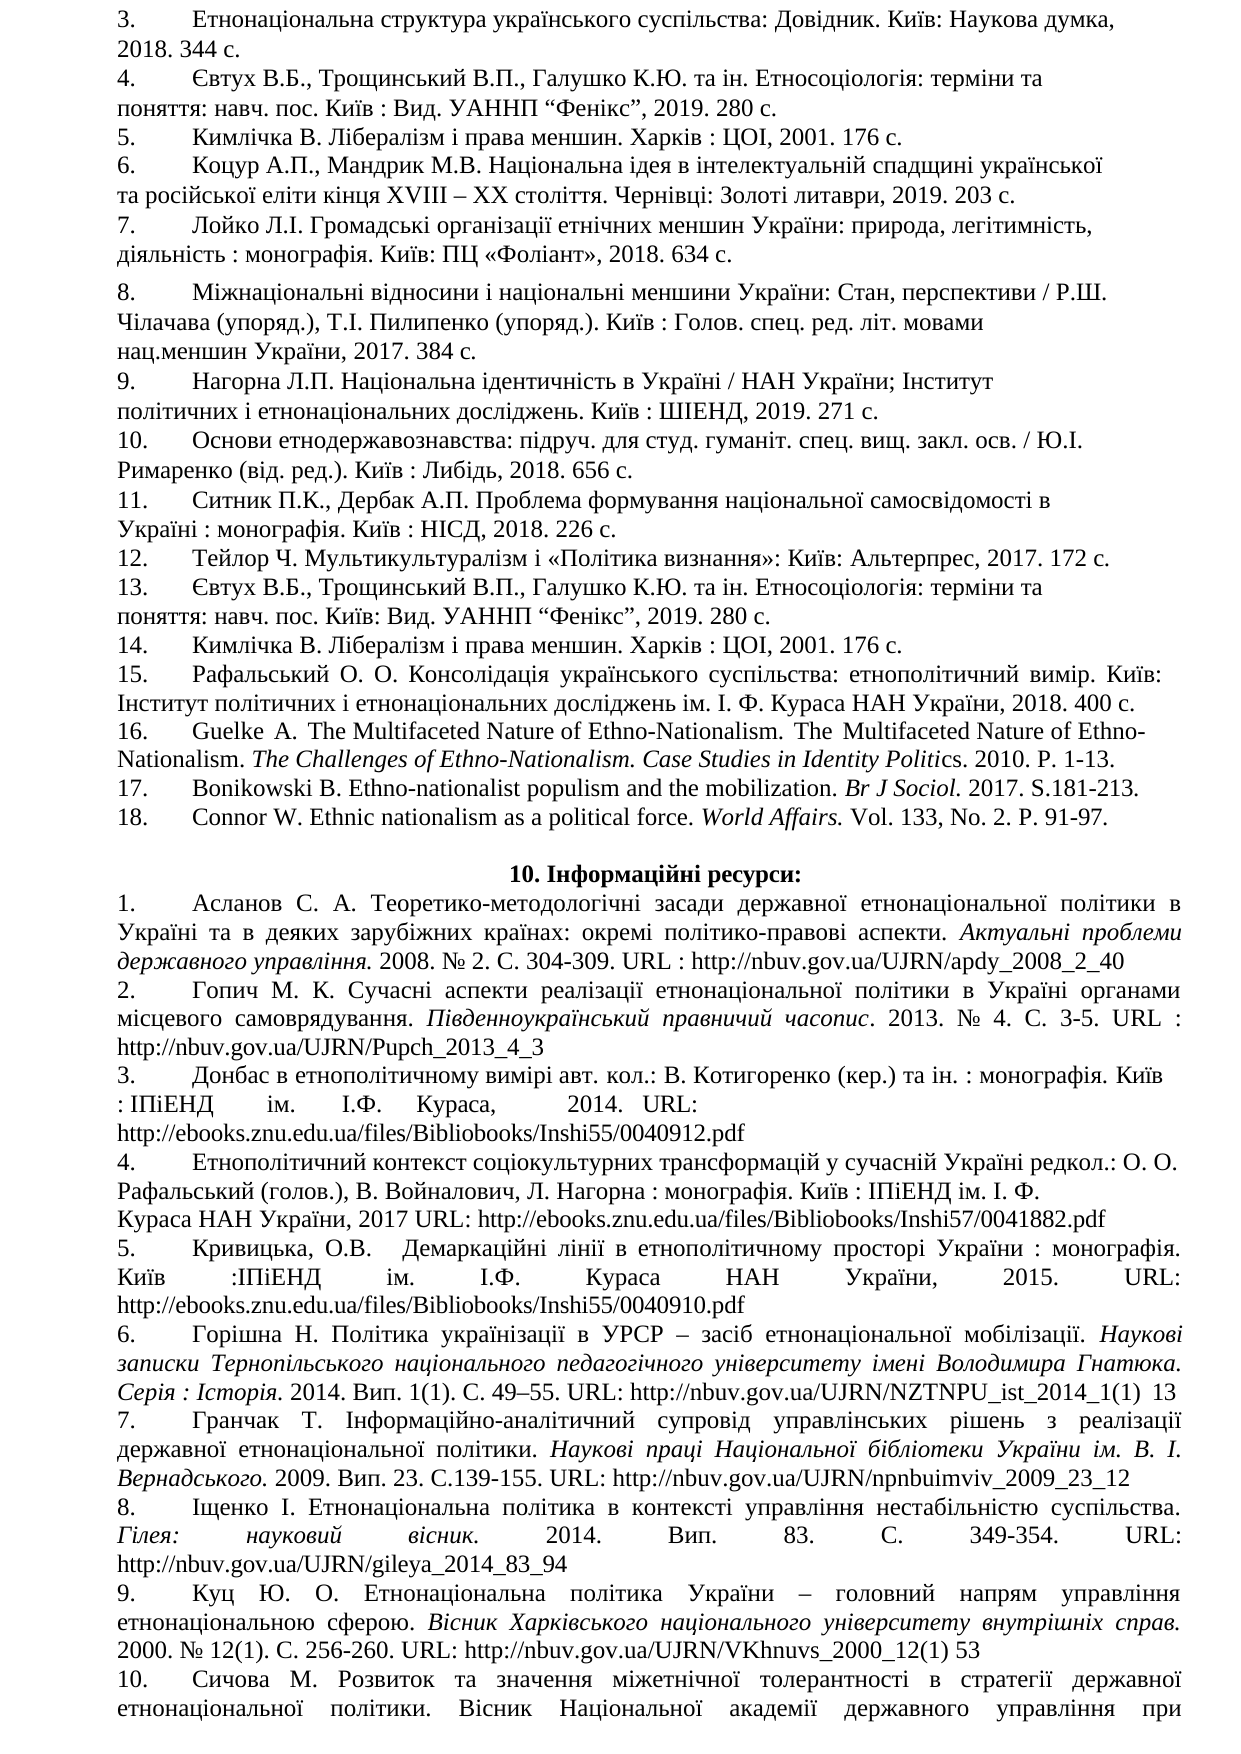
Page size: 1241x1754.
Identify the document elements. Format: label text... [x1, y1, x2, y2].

text http://ebooks.znu.edu.ua/files/Bibliobooks/Inshi55/0040912.pdf [117, 1118, 1194, 1147]
list Bonikowski B. Ethno-nationalist populism and the mobilization. Br J Sociol. 2017. S.181-213. [117, 773, 1194, 802]
list Кривицька, О.В. Демаркаційні лінії в етнополітичному просторі України : монографія. Київ :ІПіЕНД ім. І.Ф. Кураса НАН України, 2015. URL: http://ebooks.znu.edu.ua/files/Bibliobooks/Inshi55/0040910.pdf [117, 1233, 1182, 1319]
list Ситник П.К., Дербак А.П. Проблема формування національної самосвідомості в Україні : монографія. Київ : НІСД, 2018. 226 с. [117, 485, 1064, 543]
list Тейлор Ч. Мультикультуралізм і «Політика визнання»: Київ: Альтерпрес, 2017. 172 с. [117, 544, 1194, 572]
list Основи етнодержавознавства: підруч. для студ. гуманіт. спец. вищ. закл. осв. / Ю.І. Римаренко (від. ред.). Київ : Либідь, 2018. 656 с. [117, 426, 1097, 484]
text 10. Інформаційні ресурси: [117, 860, 1194, 888]
list Кимлічка В. Лібералізм і права меншин. Харків : ЦОІ, 2001. 176 с. [117, 631, 1194, 659]
list Євтух В.Б., Трощинський В.П., Галушко К.Ю. та ін. Етносоціологія: терміни та поняття: навч. пос. Київ : Вид. УАННП “Фенікс”, 2019. 280 с. [117, 63, 1056, 122]
text Кураса НАН України, 2017 URL: http://ebooks.znu.edu.ua/files/Bibliobooks/Inshi57/0041882.pdf [117, 1205, 1194, 1233]
list Євтух В.Б., Трощинський В.П., Галушко К.Ю. та ін. Етносоціологія: терміни та поняття: навч. пос. Київ: Вид. УАННП “Фенікс”, 2019. 280 с. [117, 572, 1056, 630]
list Кимлічка В. Лібералізм і права меншин. Харків : ЦОІ, 2001. 176 с. [117, 122, 1194, 151]
list Куц Ю. О. Етнонаціональна політика України – головний напрям управління етнонаціональною сферою. Вісник Харківського національного університету внутрішніх справ. 2000. № 12(1). С. 256-260. URL: http://nbuv.gov.ua/UJRN/VKhnuvs_2000_12(1) 53 [117, 1578, 1182, 1664]
text : ІПіЕНД ім. І.Ф. Кураса, 2014. URL: [117, 1090, 1194, 1118]
list Горішна Н. Політика українізації в УРСР – засіб етнонаціональної мобілізації. Наукові записки Тернопільського національного педагогічного університету імені Володимира Гнатюка. Серія : Історія. 2014. Вип. 1(1). С. 49–55. URL: http://nbuv.gov.ua/UJRN/NZTNPU_ist_2014_1(1) 13 [117, 1319, 1183, 1406]
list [117, 1664, 1183, 1722]
list Гопич М. К. Сучасні аспекти реалізації етнонаціональної політики в Україні органами місцевого самоврядування. Південноукраїнський правничий часопис. 2013. № 4. С. 3-5. URL : http://nbuv.gov.ua/UJRN/Pupch_2013_4_3 [117, 975, 1182, 1061]
list Етнонаціональна структура українського суспільства: Довідник. Київ: Наукова думка, 2018. 344 с. [117, 4, 1129, 62]
list Лойко Л.І. Громадські організації етнічних меншин України: природа, легітимність, діяльність : монографія. Київ: ПЦ «Фоліант», 2018. 634 с. [117, 210, 1106, 268]
list Асланов С. А. Теоретико-методологічні засади державної етнонаціональної політики в Україні та в деяких зарубіжних країнах: окремі політико-правові аспекти. Актуальні проблеми державного управління. 2008. № 2. С. 304-309. URL : http://nbuv.gov.ua/UJRN/apdy_2008_2_40 [117, 888, 1182, 975]
list Гранчак Т. Інформаційно-аналітичний супровід управлінських рішень з реалізації державної етнонаціональної політики. Наукові праці Національної бібліотеки України ім. В. І. Вернадського. 2009. Вип. 23. С.139-155. URL: http://nbuv.gov.ua/UJRN/npnbuimviv_2009_23_12 [117, 1406, 1182, 1492]
list Міжнаціональні відносини і національні меншини України: Стан, перспективи / Р.Ш. Чілачава (упоряд.), Т.І. Пилипенко (упоряд.). Київ : Голов. спец. ред. літ. мовами нац.меншин України, 2017. 384 с. [117, 277, 1121, 365]
list Коцур А.П., Мандрик М.В. Національна ідея в інтелектуальній спадщині української та російської еліти кінця ХVIII – ХХ століття. Чернівці: Золоті литаври, 2019. 203 с. [117, 151, 1116, 209]
list Іщенко І. Етнонаціональна політика в контексті управління нестабільністю суспільства. Гілея: науковий вісник. 2014. Вип. 83. С. 349-354. URL: http://nbuv.gov.ua/UJRN/gileya_2014_83_94 [117, 1492, 1182, 1578]
list Guelke A. The Multifaceted Nature of Ethno-Nationalism. The Multifaceted Nature of Ethno- Nationalism. The Challenges of Ethno-Nationalism. Case Studies in Identity Politics. 2010. P. 1-13. [117, 717, 1183, 773]
list Нагорна Л.П. Національна ідентичність в Україні / НАН України; Інститут політичних і етнонаціональних досліджень. Київ : ШІЕНД, 2019. 271 с. [117, 366, 1007, 425]
list Connor W. Ethnic nationalism as a political force. World Affairs. Vol. 133, No. 2. Р. 91-97. [117, 802, 1194, 831]
list Донбас в етнополітичному вимірі авт. кол.: В. Котигоренко (кер.) та ін. : монографія. Київ [117, 1061, 1194, 1090]
list Рафальський О. О. Консолідація українського суспільства: етнополітичний вимір. Київ: Інститут політичних і етнонаціональних досліджень ім. І. Ф. Кураса НАН України, 2018. 400 с. [117, 659, 1181, 716]
list Етнополітичний контекст соціокультурних трансформацій у сучасній Україні редкол.: О. О. Рафальський (голов.), В. Войналович, Л. Нагорна : монографія. Київ : ІПіЕНД ім. І. Ф. [117, 1147, 1182, 1205]
